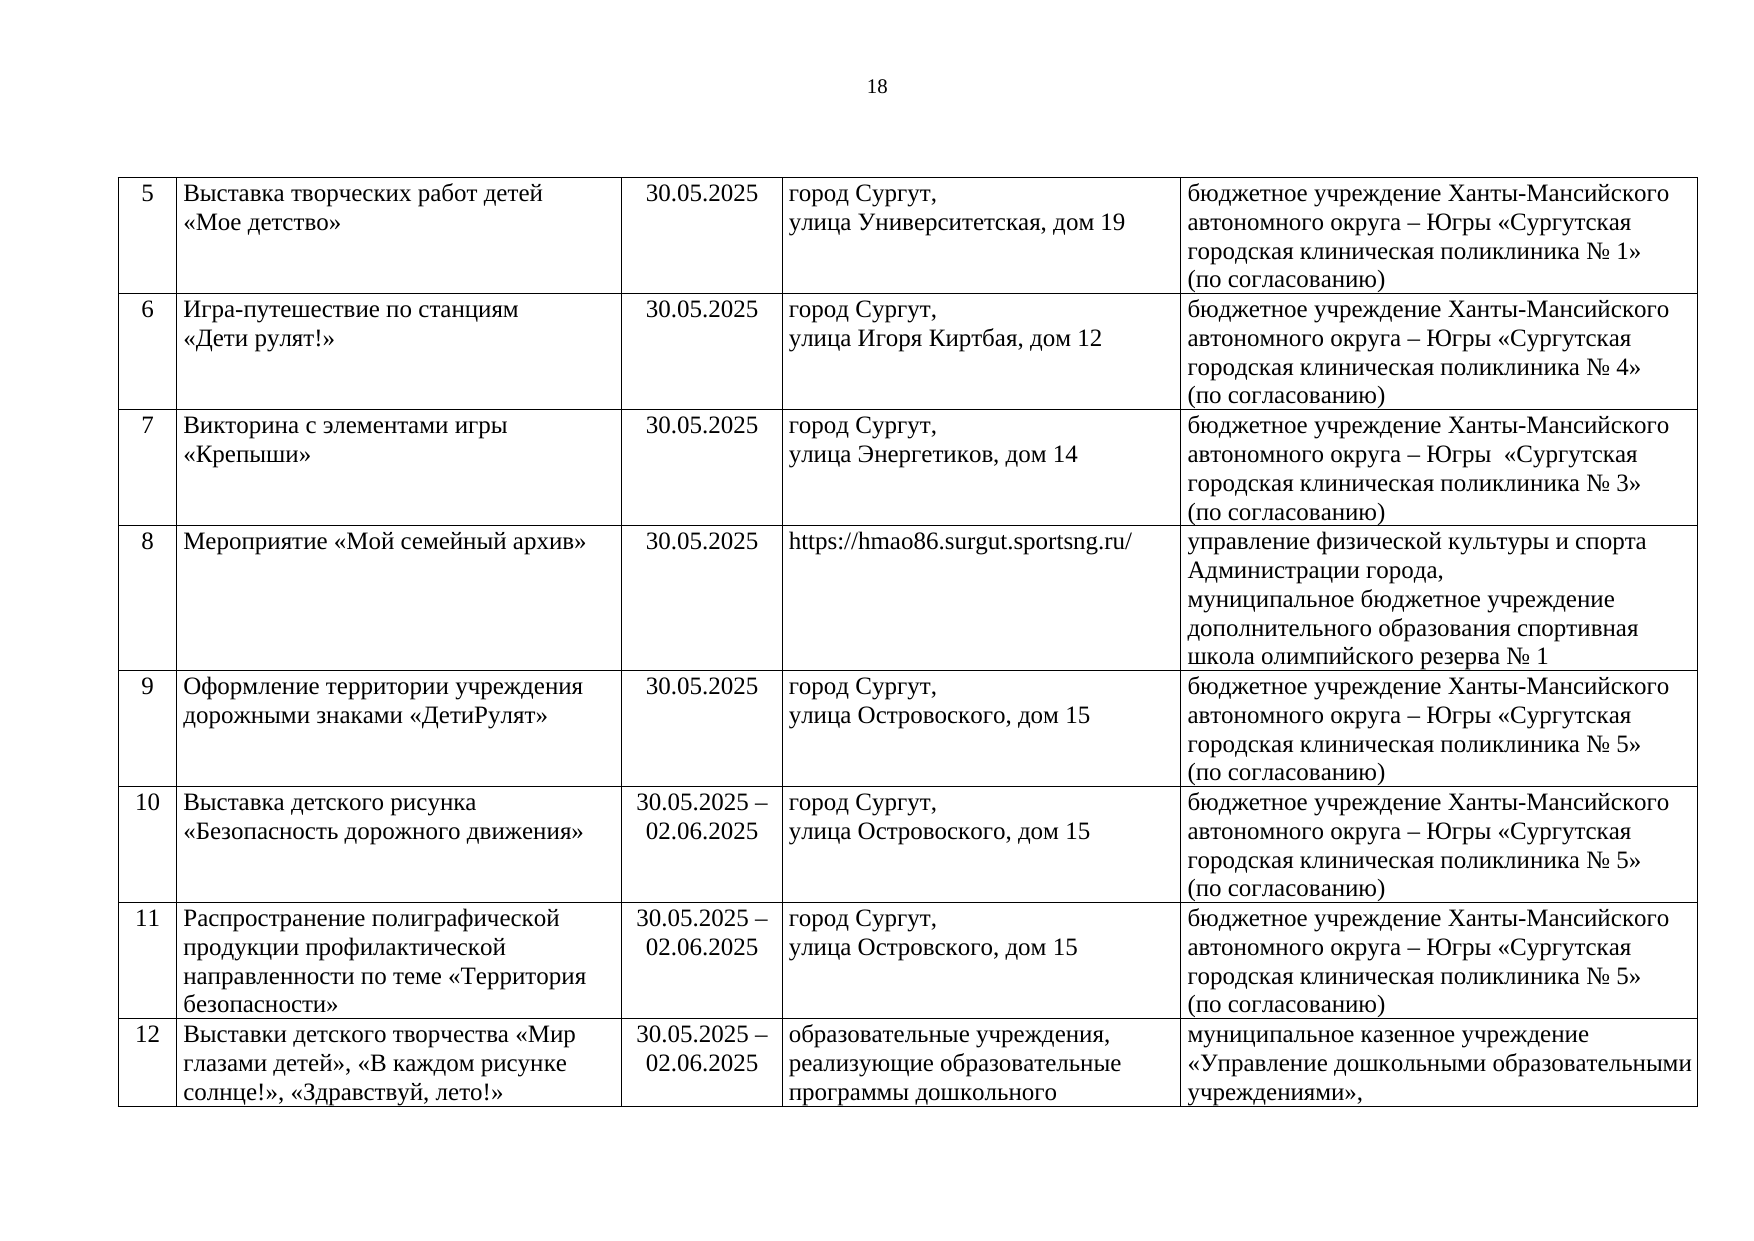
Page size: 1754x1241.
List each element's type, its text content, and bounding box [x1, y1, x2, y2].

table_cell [1181, 1019, 1697, 1106]
table_cell город Сургут, улица Островского, дом 15 [783, 903, 1180, 1018]
table_cell город Сургут, улица Островоского, дом 15 [783, 671, 1180, 786]
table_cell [177, 1019, 621, 1106]
table_cell Распространение полиграфической продукции профилактической направленности по теме «Территория безопасности» [177, 903, 621, 1018]
table_cell Мероприятие «Мой семейный архив» [177, 526, 621, 670]
table_cell 6 [119, 294, 176, 409]
table_cell управление физической культуры и спорта Администрации города, муниципальное бюджетное учреждение дополнительного образования спортивная школа олимпийского резерва № 1 [1181, 526, 1697, 670]
table_cell город Сургут, улица Игоря Киртбая, дом 12 [783, 294, 1180, 409]
table_cell город Сургут, улица Островоского, дом 15 [783, 787, 1180, 902]
table_cell https://hmao86.surgut.sportsng.ru/ [783, 526, 1180, 670]
table_cell 9 [119, 671, 176, 786]
table_cell 30.05.2025 – 02.06.2025 [622, 903, 782, 1018]
table_cell 12 [119, 1019, 176, 1106]
table_cell 30.05.2025 [622, 526, 782, 670]
table_cell 7 [119, 410, 176, 525]
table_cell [783, 1019, 1180, 1106]
table_cell бюджетное учреждение Ханты-Мансийского автономного округа – Югры «Сургутская городская клиническая поликлиника № 3» (по согласованию) [1181, 410, 1697, 525]
table_cell 30.05.2025 – 02.06.2025 [622, 787, 782, 902]
table_cell 30.05.2025 [622, 294, 782, 409]
table_cell 30.05.2025 [622, 671, 782, 786]
table_cell Выставка детского рисунка «Безопасность дорожного движения» [177, 787, 621, 902]
table_cell бюджетное учреждение Ханты-Мансийского автономного округа – Югры «Сургутская городская клиническая поликлиника № 5» (по согласованию) [1181, 787, 1697, 902]
table_cell Викторина с элементами игры «Крепыши» [177, 410, 621, 525]
table_cell бюджетное учреждение Ханты-Мансийского автономного округа – Югры «Сургутская городская клиническая поликлиника № 5» (по согласованию) [1181, 671, 1697, 786]
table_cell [622, 1019, 782, 1106]
table_cell бюджетное учреждение Ханты-Мансийского автономного округа – Югры «Сургутская городская клиническая поликлиника № 5» (по согласованию) [1181, 903, 1697, 1018]
table_cell 11 [119, 903, 176, 1018]
table_header город Сургут, улица Университетская, дом 19 [783, 178, 1180, 293]
table_cell Оформление территории учреждения дорожными знаками «ДетиРулят» [177, 671, 621, 786]
table_header бюджетное учреждение Ханты-Мансийского автономного округа – Югры «Сургутская городская клиническая поликлиника № 1» (по согласованию) [1181, 178, 1697, 293]
table_cell 30.05.2025 [622, 410, 782, 525]
table_header Выставка творческих работ детей «Мое детство» [177, 178, 621, 293]
table_cell 8 [119, 526, 176, 670]
table_cell бюджетное учреждение Ханты-Мансийского автономного округа – Югры «Сургутская городская клиническая поликлиника № 4» (по согласованию) [1181, 294, 1697, 409]
table_cell 10 [119, 787, 176, 902]
table_header 30.05.2025 [622, 178, 782, 293]
table_header 5 [119, 178, 176, 293]
table_cell город Сургут, улица Энергетиков, дом 14 [783, 410, 1180, 525]
table_cell Игра-путешествие по станциям «Дети рулят!» [177, 294, 621, 409]
